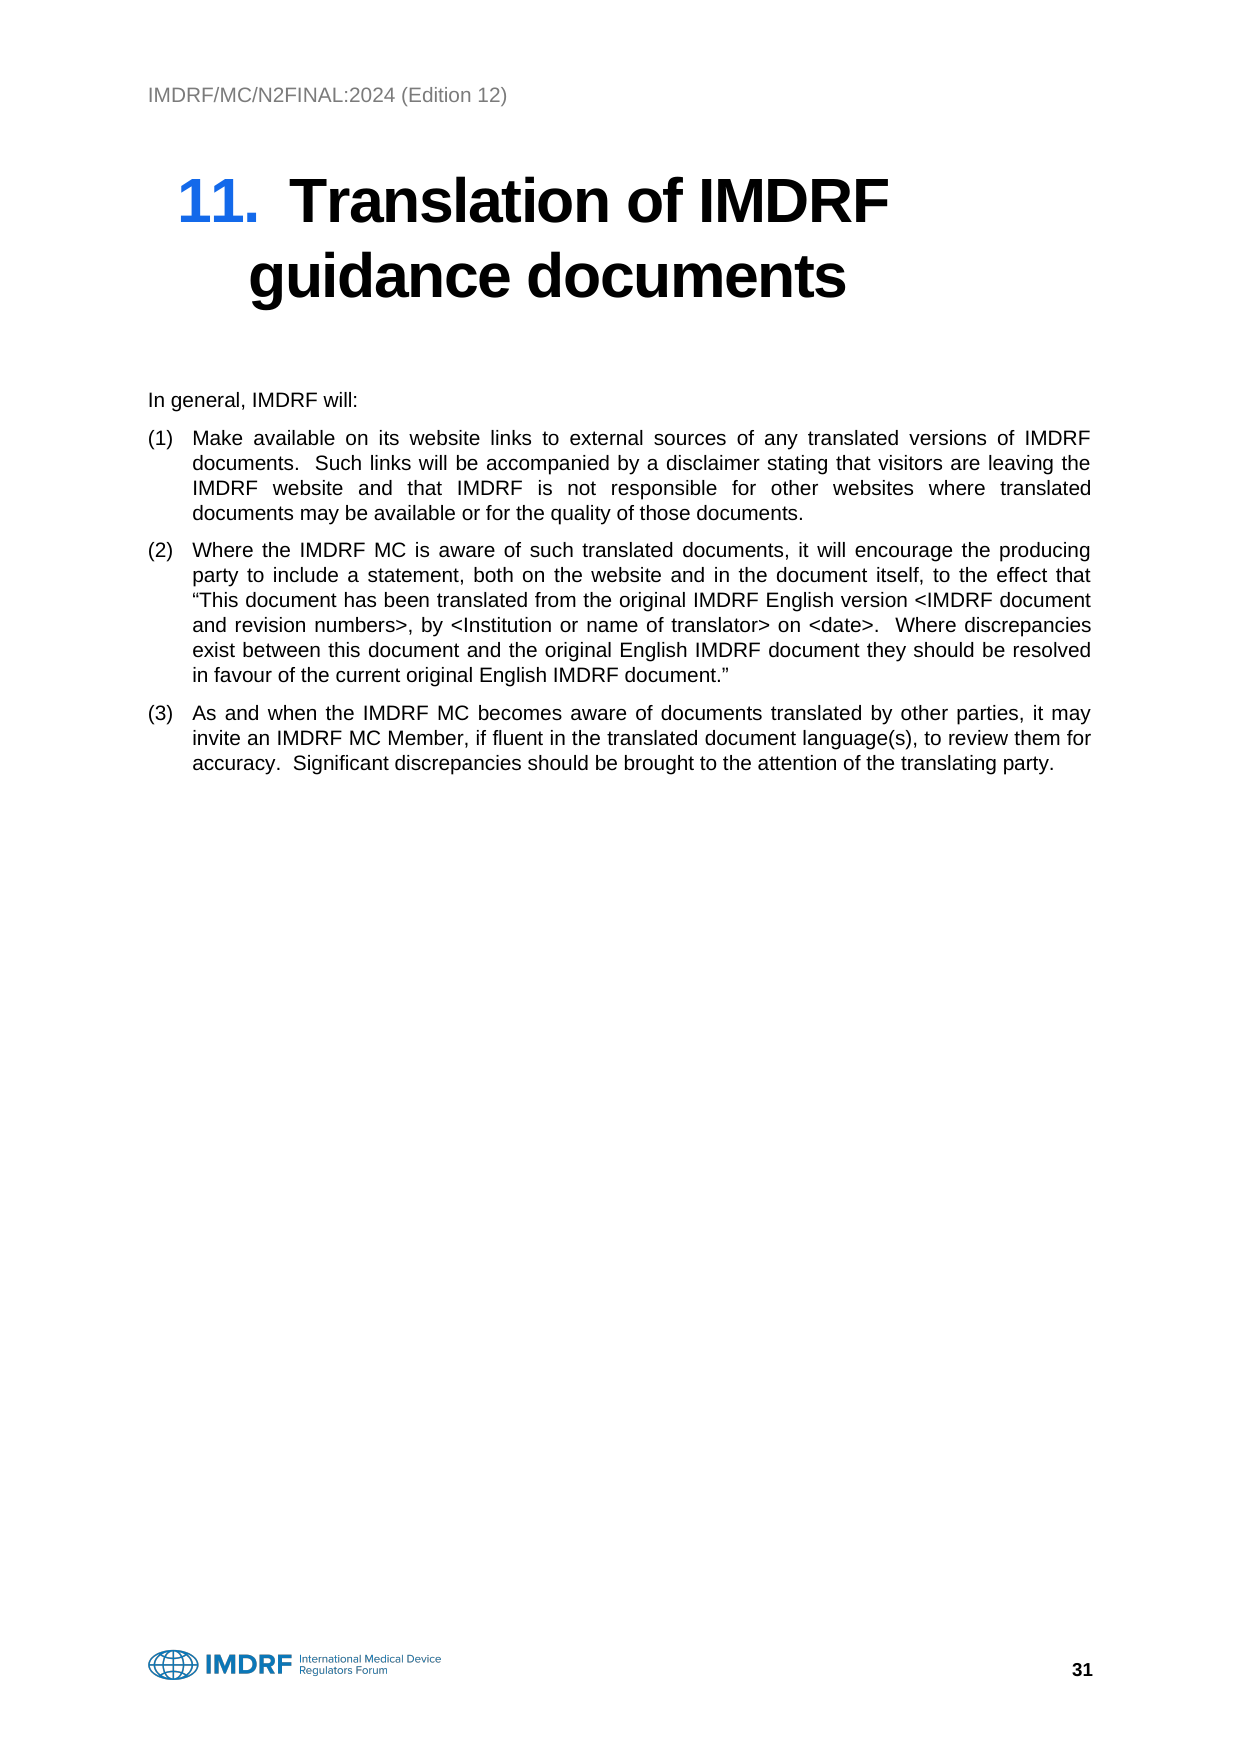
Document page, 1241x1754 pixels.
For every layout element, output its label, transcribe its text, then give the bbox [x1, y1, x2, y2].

subtitle Translation of IMDRF guidance documents [177, 162, 1108, 312]
text In general, IMDRF will: [148, 387, 1092, 412]
text (1) Make available on its website links to external sources of any translated versions of IMDRF documents. Such links will be accompanied by a disclaimer stating that visitors are leaving the IMDRF website and that IMDRF is not responsible for other websites where translated documents may be available or for the quality of those documents. [148, 425, 1092, 525]
text (3) As and when the IMDRF MC becomes aware of documents translated by other parties, it may invite an IMDRF MC Member, if fluent in the translated document language(s), to review them for accuracy. Significant discrepancies should be brought to the attention of the translating party. [148, 700, 1092, 775]
text (2) Where the IMDRF MC is aware of such translated documents, it will encourage the producing party to include a statement, both on the website and in the document itself, to the effect that “This document has been translated from the original IMDRF English version <IMDRF document and revision numbers>, by <Institution or name of translator> on <date>. Where discrepancies exist between this document and the original English IMDRF document they should be resolved in favour of the current original English IMDRF document.” [148, 537, 1092, 687]
picture [144, 1647, 445, 1683]
